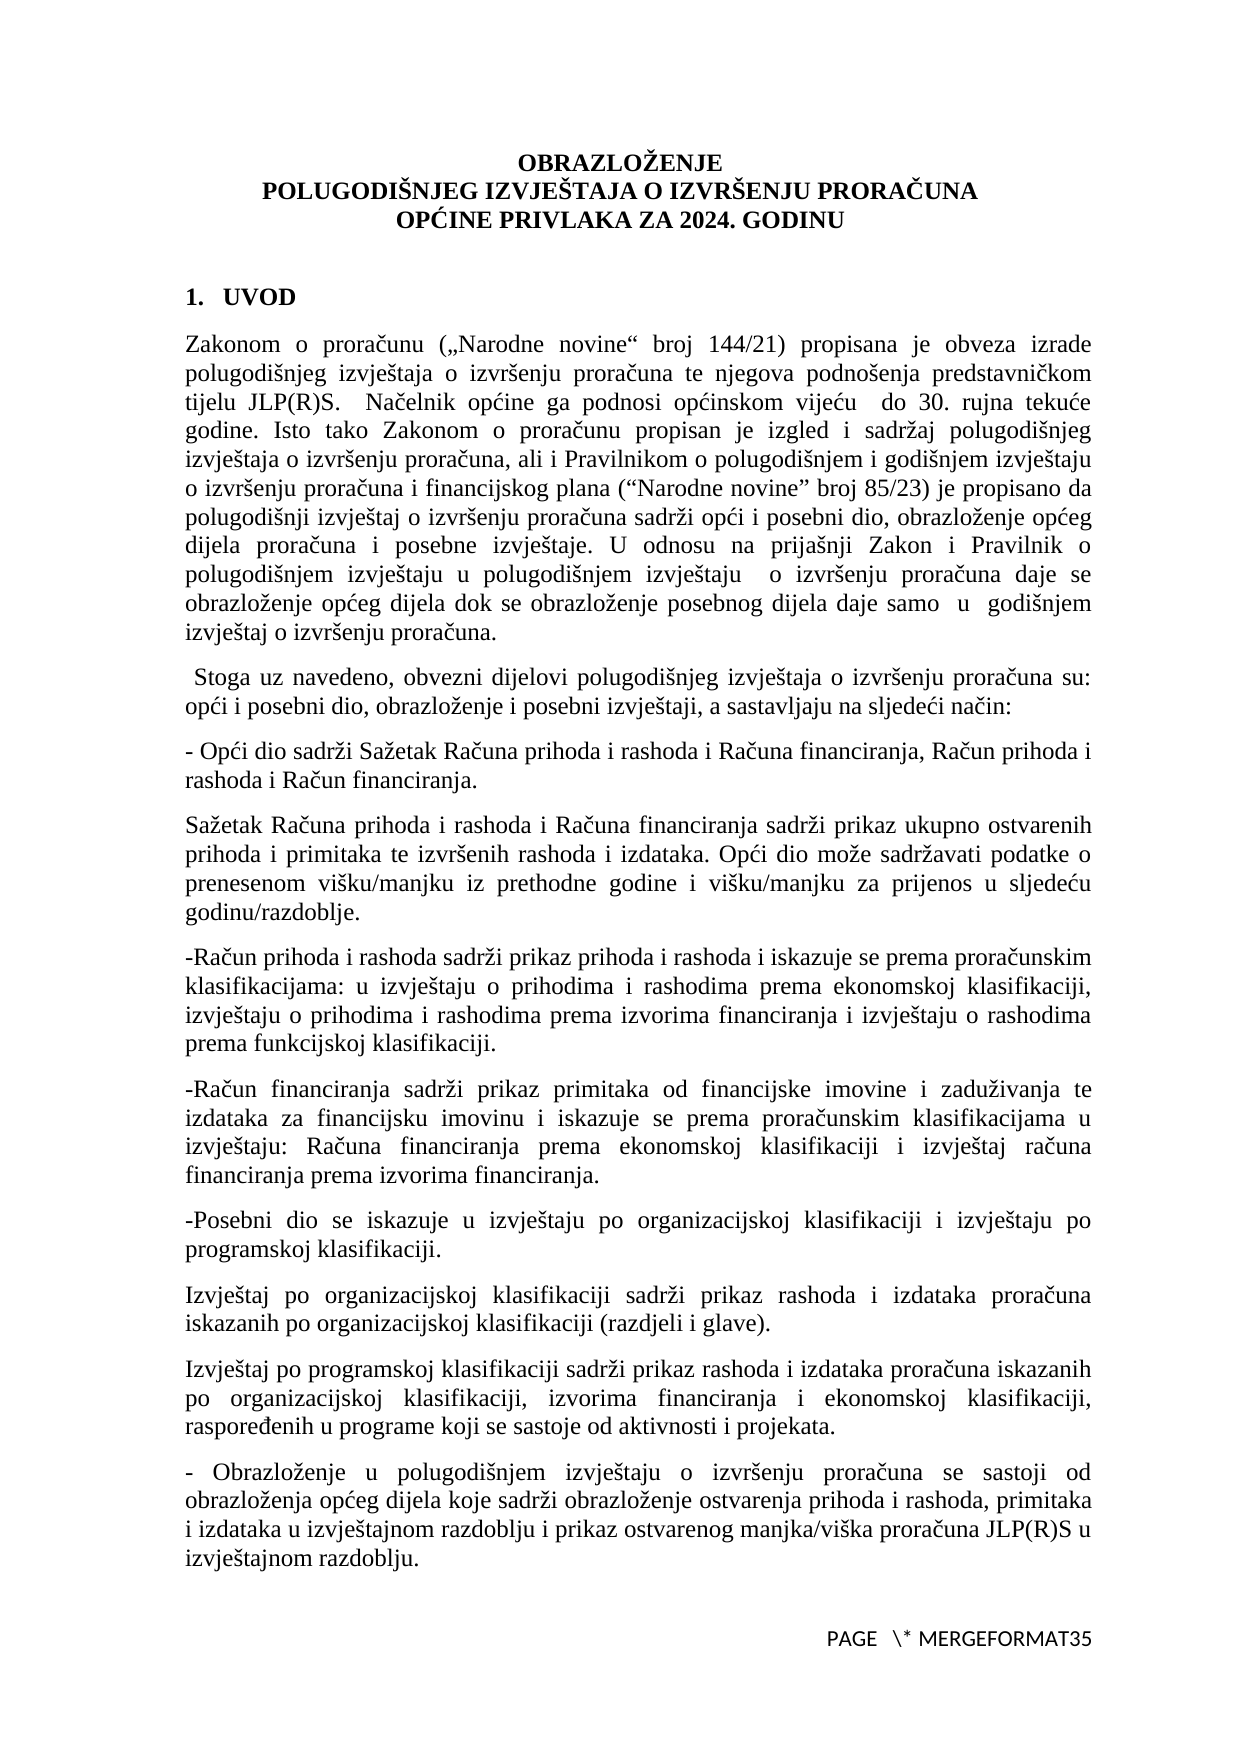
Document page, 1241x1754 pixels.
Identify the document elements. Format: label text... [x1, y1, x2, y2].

text Sažetak Računa prihoda i rashoda i Računa financiranja sadrži prikaz ukupno ostvarenih prihoda i primitaka te izvršenih rashoda i izdataka. Opći dio može sadržavati podatke o prenesenom višku/manjku iz prethodne godine i višku/manjku za prijenos u sljedeću godinu/razdoblje. [185, 811, 1093, 926]
text Izvještaj po organizacijskoj klasifikaciji sadrži prikaz rashoda i izdataka proračuna iskazanih po organizacijskoj klasifikaciji (razdjeli i glave). [185, 1280, 1093, 1337]
text Zakonom o proračunu („Narodne novine“ broj 144/21) propisana je obveza izrade polugodišnjeg izvještaja o izvršenju proračuna te njegova podnošenja predstavničkom tijelu JLP(R)S. Načelnik općine ga podnosi općinskom vijeću do 30. rujna tekuće godine. Isto tako Zakonom o proračunu propisan je izgled i sadržaj polugodišnjeg izvještaja o izvršenju proračuna, ali i Pravilnikom o polugodišnjem i godišnjem izvještaju o izvršenju proračuna i financijskog plana (“Narodne novine” broj 85/23) je propisano da polugodišnji izvještaj o izvršenju proračuna sadrži opći i posebni dio, obrazloženje općeg dijela proračuna i posebne izvještaje. U odnosu na prijašnji Zakon i Pravilnik o polugodišnjem izvještaju u polugodišnjem izvještaju o izvršenju proračuna daje se obrazloženje općeg dijela dok se obrazloženje posebnog dijela daje samo u godišnjem izvještaj o izvršenju proračuna. [185, 329, 1093, 646]
text -Račun prihoda i rashoda sadrži prikaz prihoda i rashoda i iskazuje se prema proračunskim klasifikacijama: u izvještaju o prihodima i rashodima prema ekonomskoj klasifikaciji, izvještaju o prihodima i rashodima prema izvorima financiranja i izvještaju o rashodima prema funkcijskoj klasifikaciji. [185, 942, 1093, 1057]
text OBRAZLOŽENJE [148, 148, 1093, 176]
list UVOD [185, 282, 1093, 310]
text Izvještaj po programskoj klasifikaciji sadrži prikaz rashoda i izdataka proračuna iskazanih po organizacijskoj klasifikaciji, izvorima financiranja i ekonomskoj klasifikaciji, raspoređenih u programe koji se sastoje od aktivnosti i projekata. [185, 1354, 1093, 1440]
text - Obrazloženje u polugodišnjem izvještaju o izvršenju proračuna se sastoji od obrazloženja općeg dijela koje sadrži obrazloženje ostvarenja prihoda i rashoda, primitaka i izdataka u izvještajnom razdoblju i prikaz ostvarenog manjka/viška proračuna JLP(R)S u izvještajnom razdoblju. [185, 1457, 1093, 1572]
text Stoga uz navedeno, obvezni dijelovi polugodišnjeg izvještaja o izvršenju proračuna su: opći i posebni dio, obrazloženje i posebni izvještaji, a sastavljaju na sljedeći način: [185, 662, 1093, 720]
text -Posebni dio se iskazuje u izvještaju po organizacijskoj klasifikaciji i izvještaju po programskoj klasifikaciji. [185, 1206, 1093, 1263]
text -Račun financiranja sadrži prikaz primitaka od financijske imovine i zaduživanja te izdataka za financijsku imovinu i iskazuje se prema proračunskim klasifikacijama u izvještaju: Računa financiranja prema ekonomskoj klasifikaciji i izvještaj računa financiranja prema izvorima financiranja. [185, 1074, 1093, 1189]
text POLUGODIŠNJEG IZVJEŠTAJA O IZVRŠENJU PRORAČUNA [148, 176, 1093, 205]
text - Opći dio sadrži Sažetak Računa prihoda i rashoda i Računa financiranja, Račun prihoda i rashoda i Račun financiranja. [185, 736, 1093, 794]
text OPĆINE PRIVLAKA ZA 2024. GODINU [148, 205, 1093, 234]
